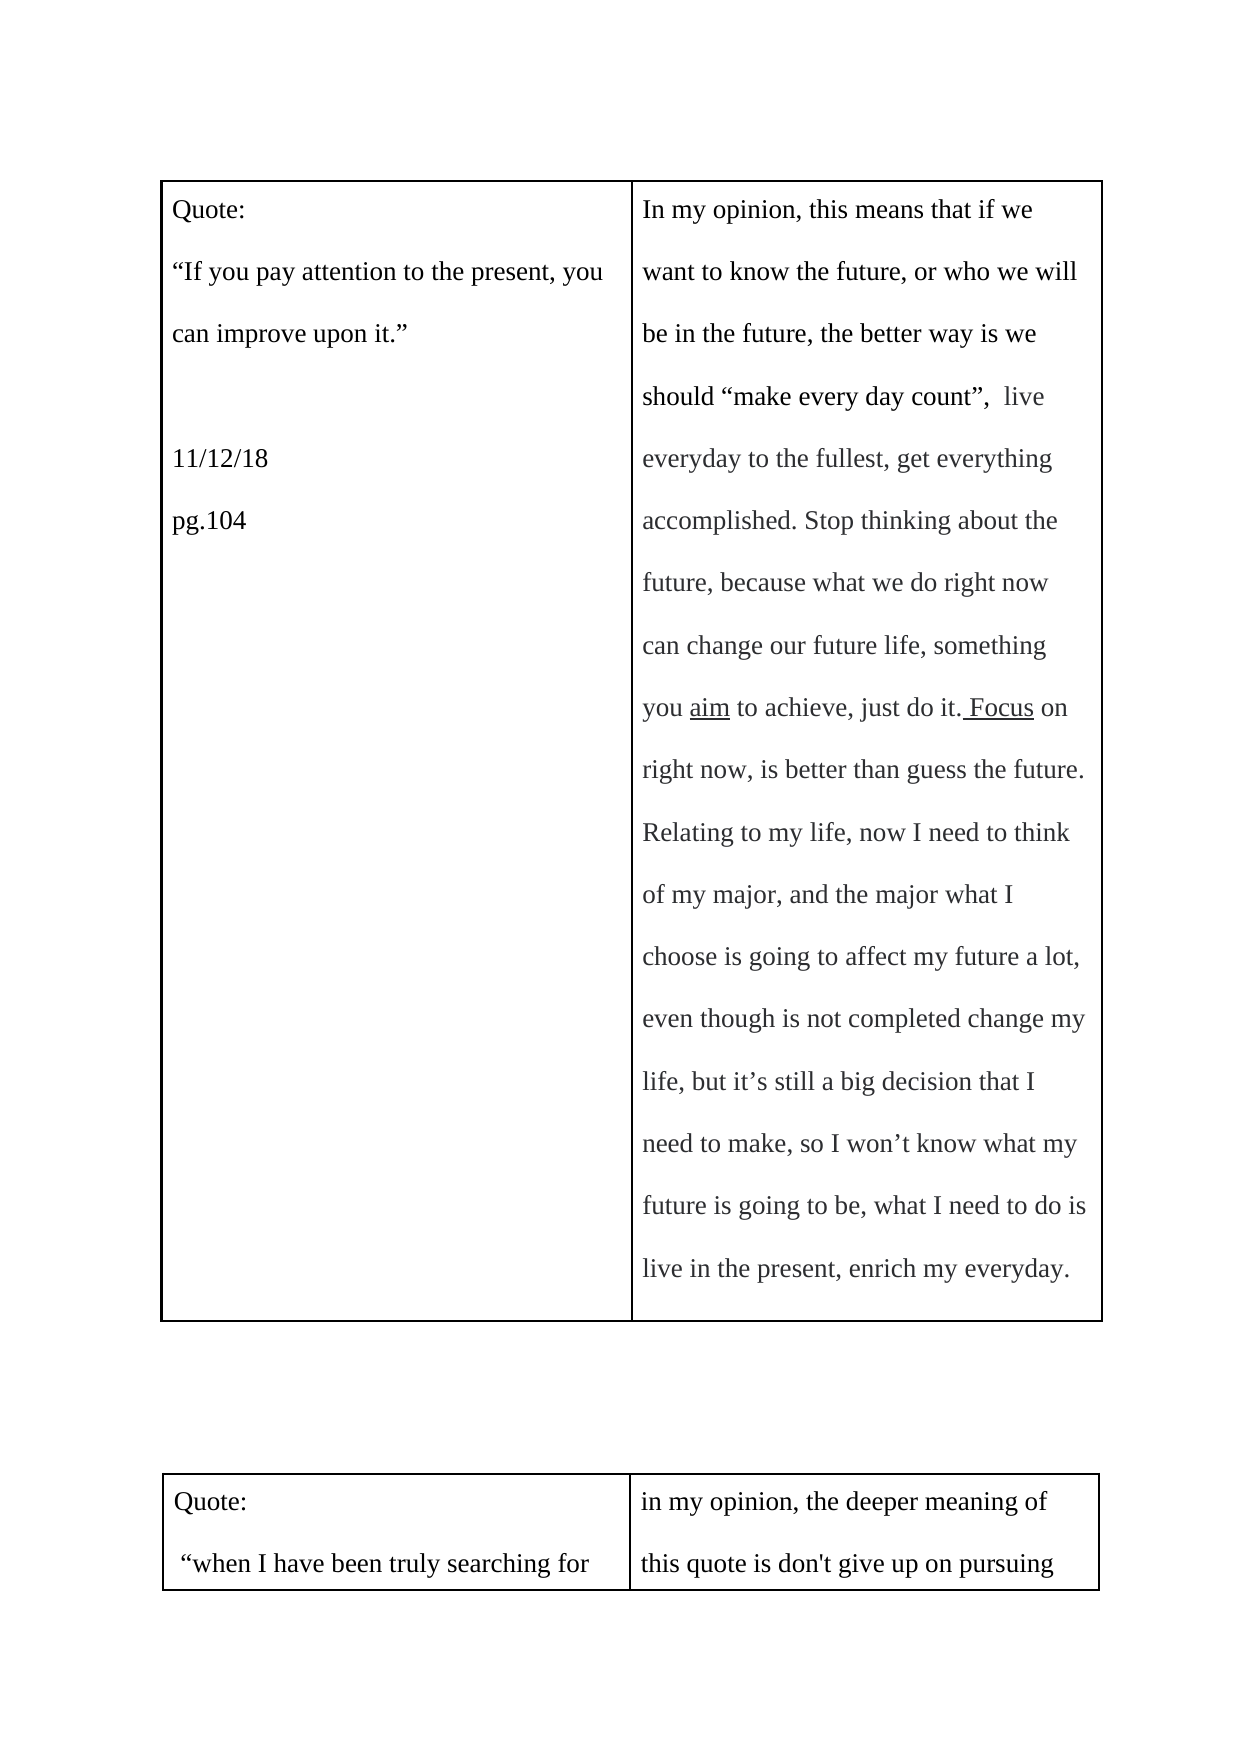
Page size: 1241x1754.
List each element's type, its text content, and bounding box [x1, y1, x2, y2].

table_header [631, 1475, 1098, 1589]
table_header Quote: “If you pay attention to the present, you can improve upon it.” 11/12/18 pg.104 [163, 182, 631, 1319]
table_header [164, 1475, 629, 1589]
table_header In my opinion, this means that if we want to know the future, or who we will be in the future, the better way is we should “make every day count”, live everyday to the fullest, get everything accomplished. Stop thinking about the future, because what we do right now can change our future life, something you aim to achieve, just do it. Focus on right now, is better than guess the future. Relating to my life, now I need to think of my major, and the major what I choose is going to affect my future a lot, even though is not completed change my life, but it’s still a big decision that I need to make, so I won’t know what my future is going to be, what I need to do is live in the present, enrich my everyday. [633, 182, 1101, 1319]
